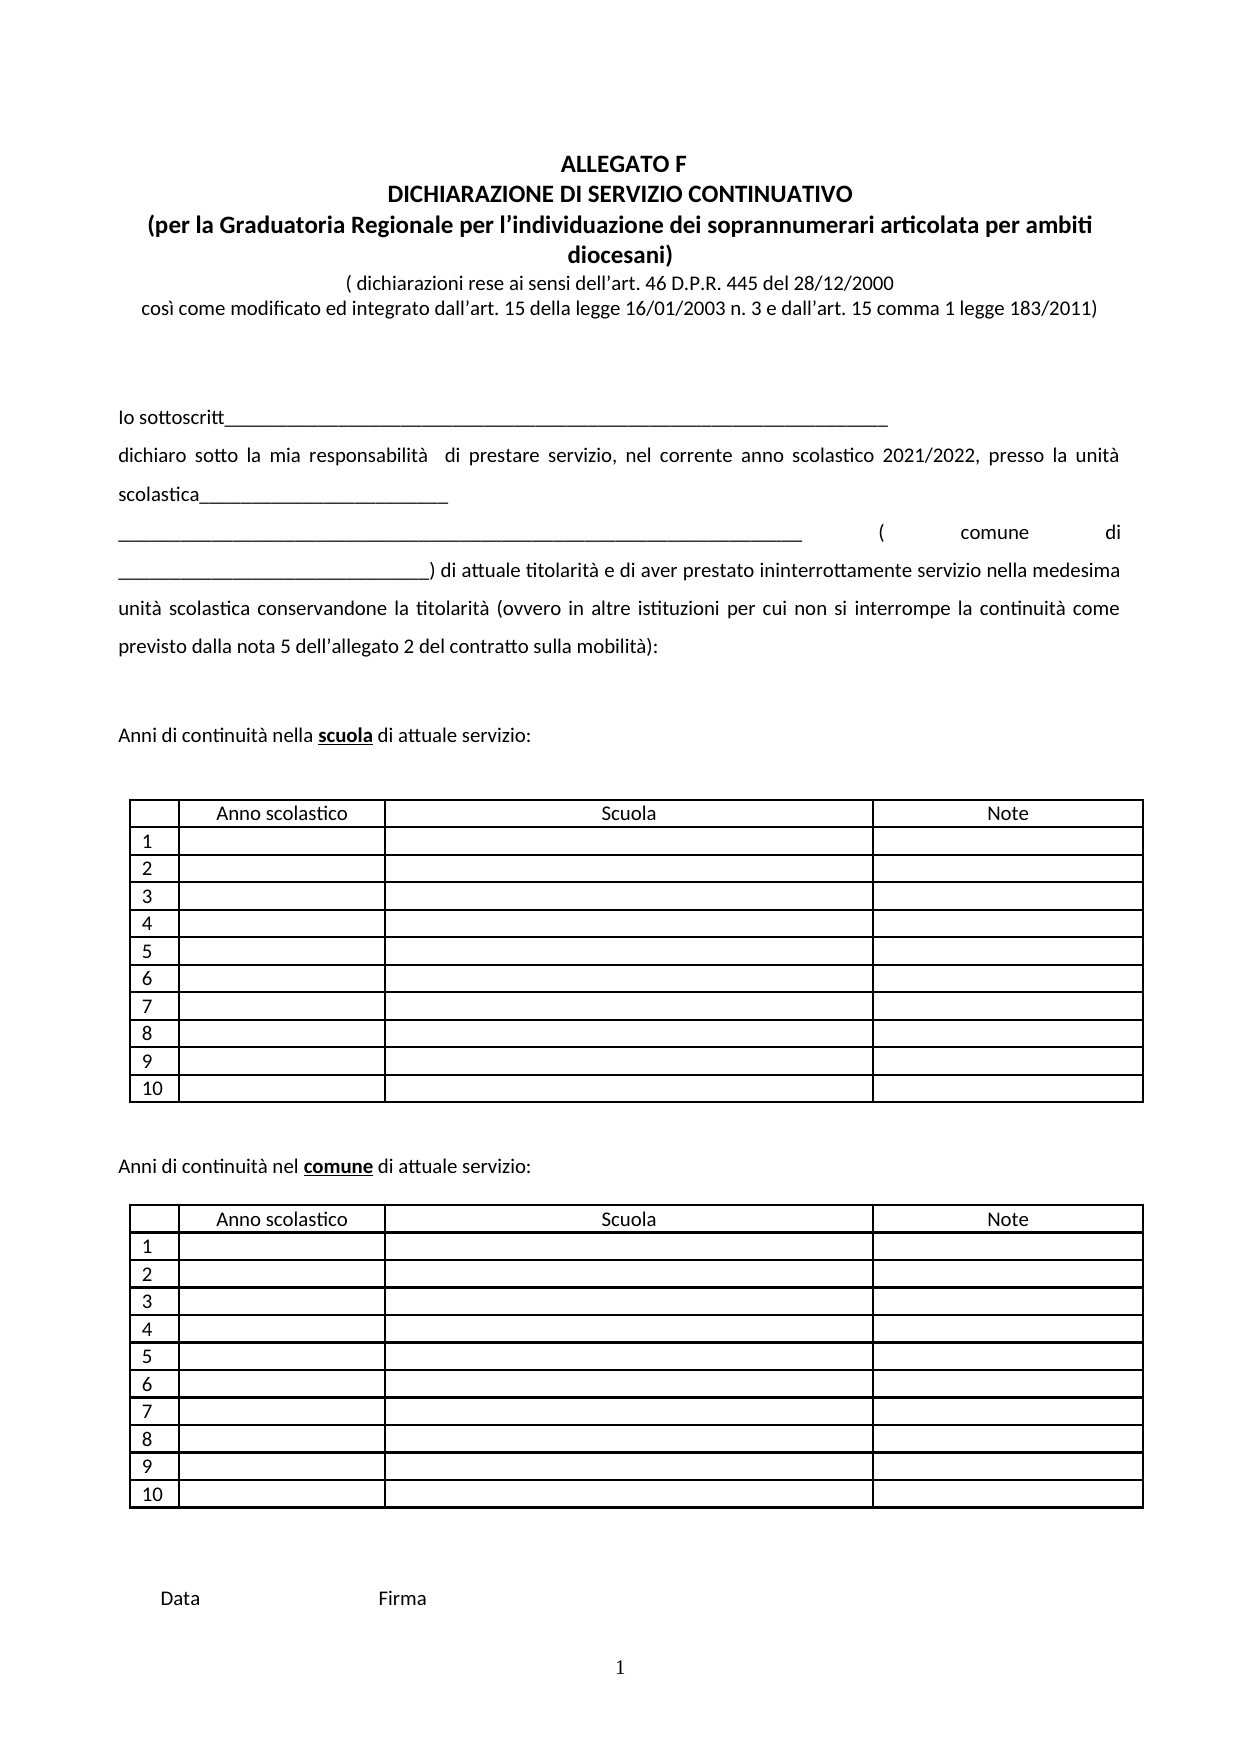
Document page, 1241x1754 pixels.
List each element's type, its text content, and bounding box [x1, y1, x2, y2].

table_cell 9 [131, 1454, 178, 1479]
table_cell [874, 966, 1142, 991]
table_cell [180, 1399, 384, 1424]
text Anni di continuità nella scuola di attuale servizio: [118, 722, 1063, 748]
text DICHIARAZIONE DI SERVIZIO CONTINUATIVO [118, 178, 1122, 209]
table_cell [386, 1261, 872, 1286]
table_header Note [874, 1206, 1142, 1231]
table_cell [874, 1234, 1142, 1259]
table_header Anno scolastico [180, 801, 384, 826]
table_header Scuola [386, 801, 872, 826]
table_cell [386, 1048, 872, 1073]
table_cell [874, 1454, 1142, 1479]
table_cell [874, 1289, 1142, 1314]
table_cell [180, 993, 384, 1018]
table_cell [386, 1371, 872, 1396]
text Anni di continuità nel comune di attuale servizio: [118, 1153, 1122, 1179]
table_cell [874, 993, 1142, 1018]
table_cell [874, 1371, 1142, 1396]
table_header [131, 801, 178, 826]
table_cell 5 [131, 1344, 178, 1369]
table_cell [386, 993, 872, 1018]
table_cell [386, 1234, 872, 1259]
text ALLEGATO F [487, 148, 1122, 178]
table_cell [180, 1234, 384, 1259]
table_cell 4 [131, 911, 178, 936]
table_cell 10 [131, 1076, 178, 1101]
table_cell 8 [131, 1021, 178, 1046]
table_cell [180, 856, 384, 881]
table_cell [386, 1426, 872, 1451]
table_cell 7 [131, 1399, 178, 1424]
table_cell 7 [131, 993, 178, 1018]
table_cell 1 [131, 1234, 178, 1259]
table_cell 2 [131, 1261, 178, 1286]
table_cell [874, 828, 1142, 853]
table_cell [386, 1316, 872, 1341]
text Io sottoscritt________________________________________________________________ [118, 404, 1122, 430]
table_cell [180, 1481, 384, 1506]
table_cell [180, 1426, 384, 1451]
table_cell [874, 1021, 1142, 1046]
table_cell [180, 1371, 384, 1396]
table_cell 4 [131, 1316, 178, 1341]
table_cell 9 [131, 1048, 178, 1073]
table_cell [386, 1399, 872, 1424]
table_cell [386, 938, 872, 963]
table_cell [386, 1076, 872, 1101]
table_cell [386, 1289, 872, 1314]
text così come modificato ed integrato dall’art. 15 della legge 16/01/2003 n. 3 e dall’art. 15 comma 1 legge 183/2011) [118, 295, 1122, 321]
table_header Note [874, 801, 1142, 826]
table_cell [874, 1076, 1142, 1101]
text Data Firma [118, 1585, 1122, 1610]
table_cell [180, 966, 384, 991]
table_cell 6 [131, 966, 178, 991]
table_cell [180, 1048, 384, 1073]
table_cell [386, 1481, 872, 1506]
table_cell [386, 856, 872, 881]
table_cell [180, 1076, 384, 1101]
table_cell [874, 1316, 1142, 1341]
table_cell [180, 1344, 384, 1369]
text (per la Graduatoria Regionale per l’individuazione dei soprannumerari articolata per ambiti diocesani) [118, 209, 1122, 270]
table_cell [874, 938, 1142, 963]
table_cell [386, 1021, 872, 1046]
table_cell [180, 1289, 384, 1314]
table_cell [874, 1399, 1142, 1424]
table_cell [874, 911, 1142, 936]
table_cell [180, 828, 384, 853]
table_cell [386, 1454, 872, 1479]
table_cell [874, 856, 1142, 881]
table_cell 6 [131, 1371, 178, 1396]
text ( dichiarazioni rese ai sensi dell’art. 46 D.P.R. 445 del 28/12/2000 [118, 270, 1122, 295]
table_cell 1 [131, 828, 178, 853]
table_cell 3 [131, 883, 178, 908]
table_cell [874, 1481, 1142, 1506]
table_cell 8 [131, 1426, 178, 1451]
table_cell [180, 911, 384, 936]
table_cell [180, 1316, 384, 1341]
table_cell [180, 883, 384, 908]
table_cell [874, 883, 1142, 908]
table_cell [874, 1344, 1142, 1369]
table_cell [180, 1454, 384, 1479]
table_cell 10 [131, 1481, 178, 1506]
table_cell [180, 1021, 384, 1046]
table_cell [386, 828, 872, 853]
text dichiaro sotto la mia responsabilità di prestare servizio, nel corrente anno scolastico 2021/2022, presso la unità scolastica________________________ __________________________________________________________________ ( comune di ______________________________) di attuale titolarità e di aver prestato ininterrottamente servizio nella medesima unità scolastica conservandone la titolarità (ovvero in altre istituzioni per cui non si interrompe la continuità come previsto dalla nota 5 dell’allegato 2 del contratto sulla mobilità): [118, 443, 1122, 659]
table_cell [180, 938, 384, 963]
table_cell [874, 1261, 1142, 1286]
table_cell [180, 1261, 384, 1286]
table_header Anno scolastico [180, 1206, 384, 1231]
table_header Scuola [386, 1206, 872, 1231]
table_cell [874, 1048, 1142, 1073]
table_cell [386, 883, 872, 908]
table_cell [386, 966, 872, 991]
table_header [131, 1206, 178, 1231]
table_cell [874, 1426, 1142, 1451]
table_cell [386, 911, 872, 936]
table_cell [386, 1344, 872, 1369]
table_cell 3 [131, 1289, 178, 1314]
table_cell 2 [131, 856, 178, 881]
table_cell 5 [131, 938, 178, 963]
